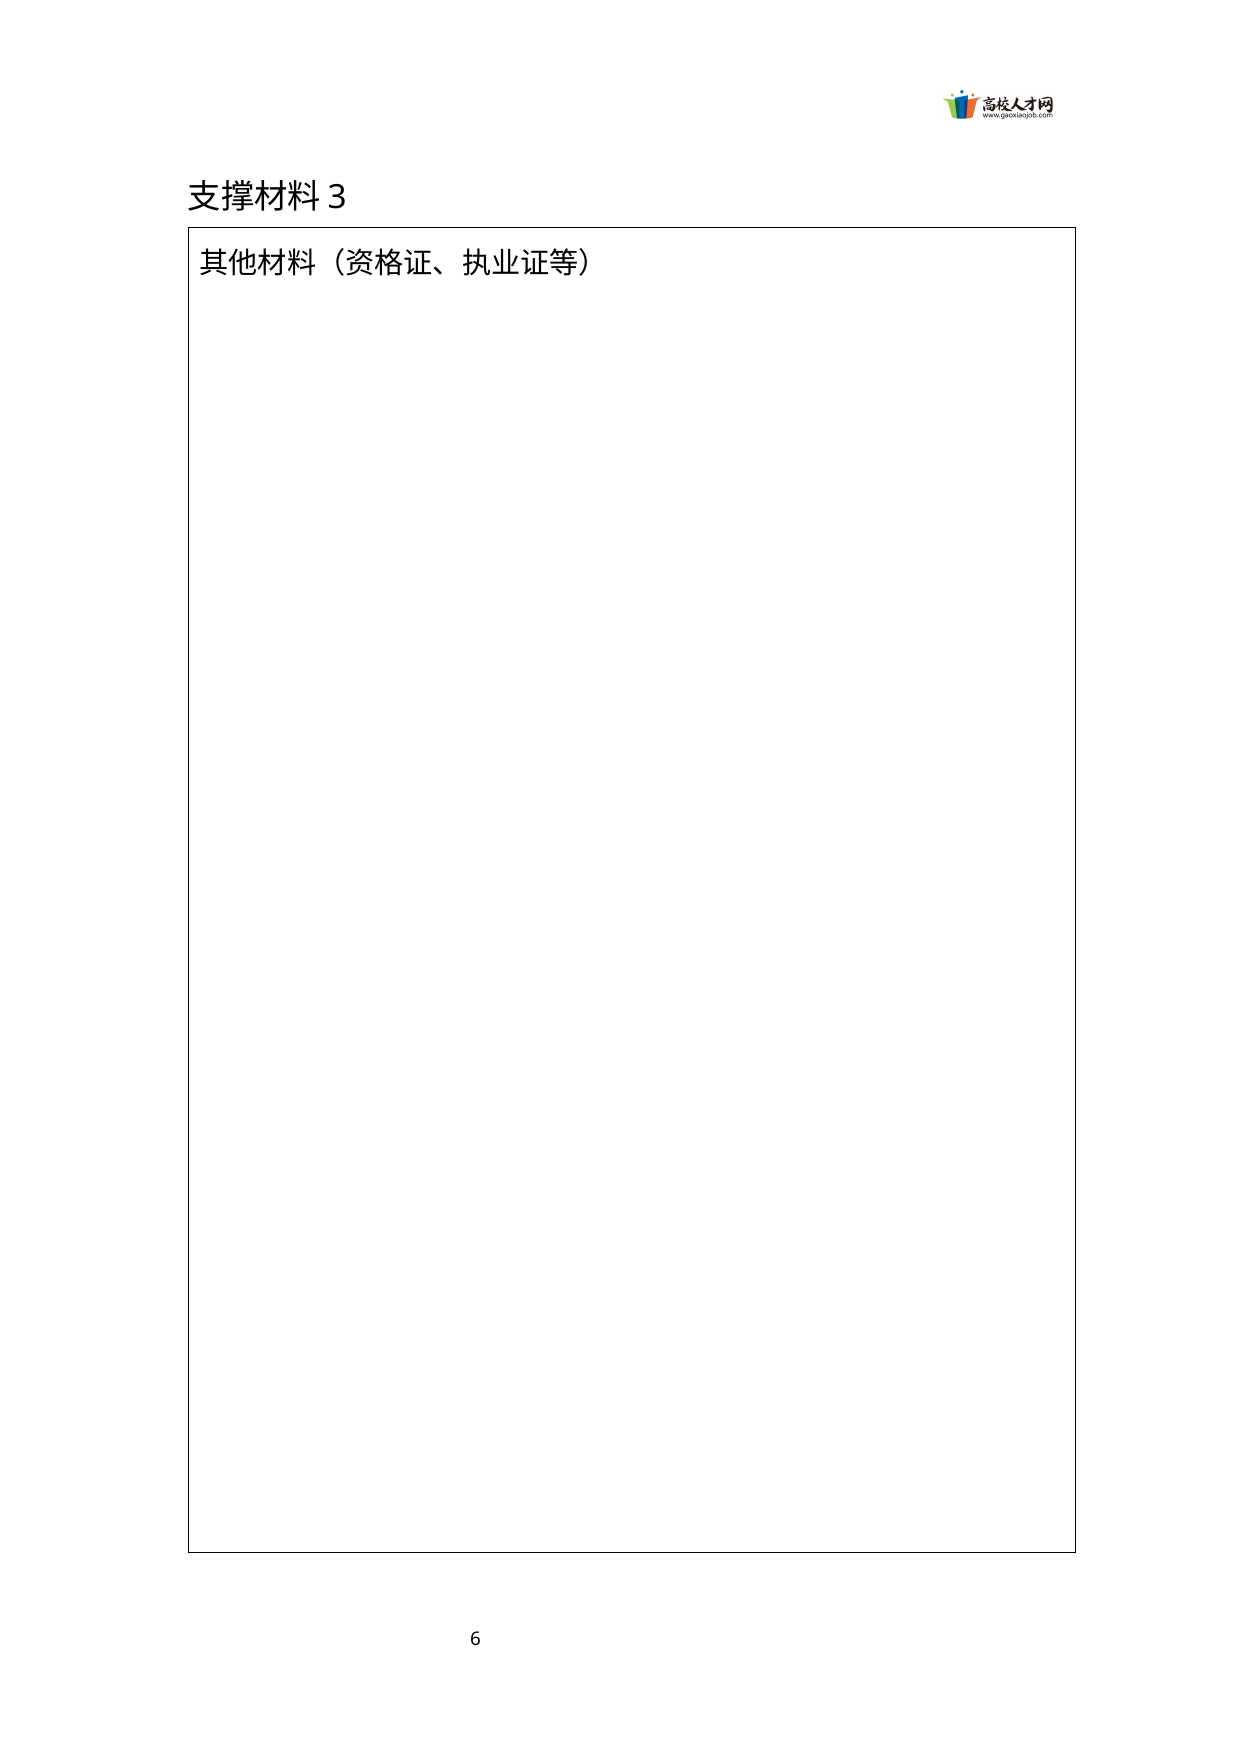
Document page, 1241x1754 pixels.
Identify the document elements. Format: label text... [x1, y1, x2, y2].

table_header 其他材料（资格证、执业证等） [189, 228, 1075, 1552]
text 支撑材料3 [187, 162, 1053, 227]
